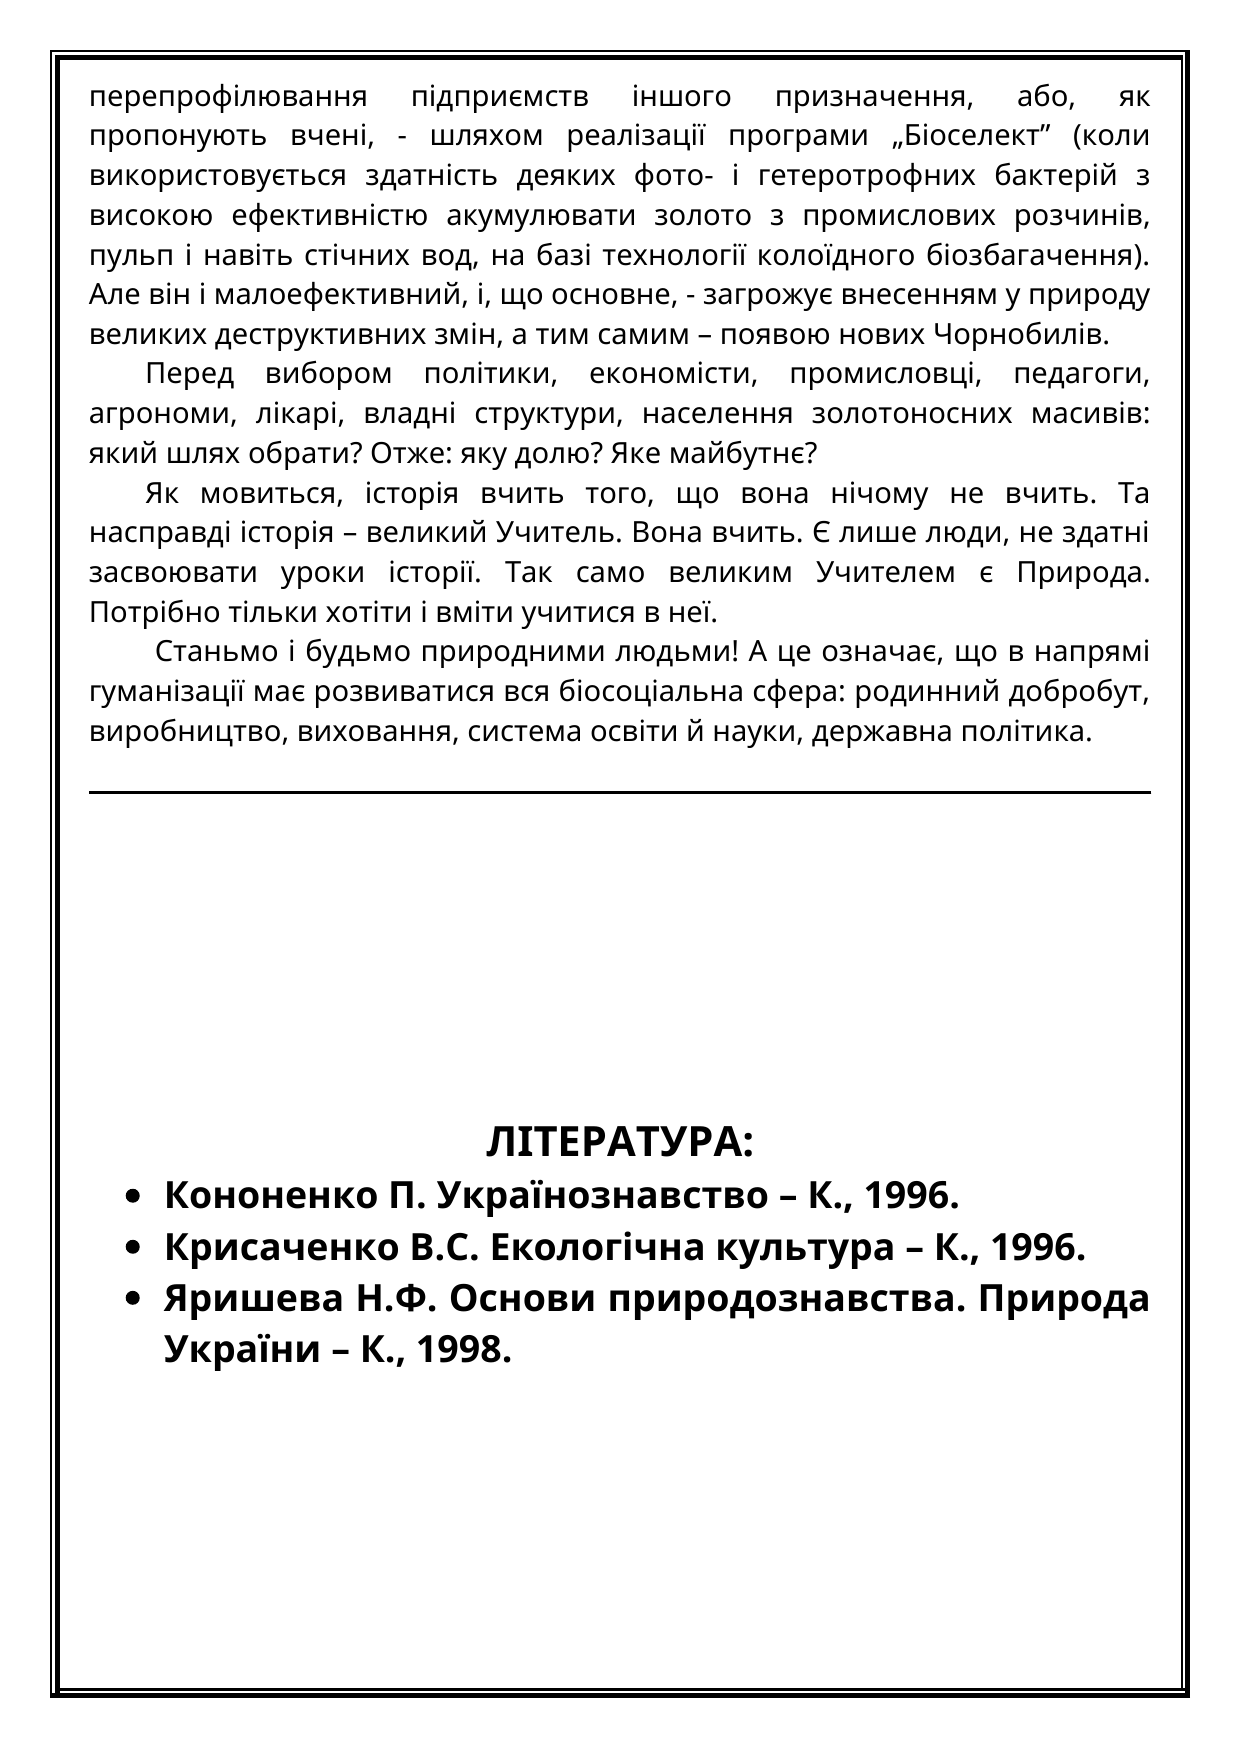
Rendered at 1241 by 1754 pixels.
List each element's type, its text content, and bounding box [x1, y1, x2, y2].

list Яришева Н.Ф. Основи природознавства. Природа України – К., 1998. [126, 1271, 1151, 1373]
text ЛІТЕРАТУРА: [89, 1112, 1151, 1169]
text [89, 75, 1151, 353]
text Станьмо і будьмо природними людьми! А це означає, що в напрямі гуманізації має розвиватися вся біосоціальна сфера: родинний добробут, виробництво, виховання, система освіти й науки, державна політика. [89, 631, 1151, 750]
list Крисаченко В.С. Екологічна культура – К., 1996. [126, 1220, 1151, 1271]
text Перед вибором політики, економісти, промисловці, педагоги, агрономи, лікарі, владні структури, населення золотоносних масивів: який шлях обрати? Отже: яку долю? Яке майбутнє? [89, 353, 1151, 472]
list Кононенко П. Українознавство – К., 1996. [126, 1169, 1151, 1220]
text Як мовиться, історія вчить того, що вона нічому не вчить. Та насправді історія – великий Учитель. Вона вчить. Є лише люди, не здатні засвоювати уроки історії. Так само великим Учителем є Природа. Потрібно тільки хотіти і вміти учитися в неї. [89, 472, 1151, 631]
